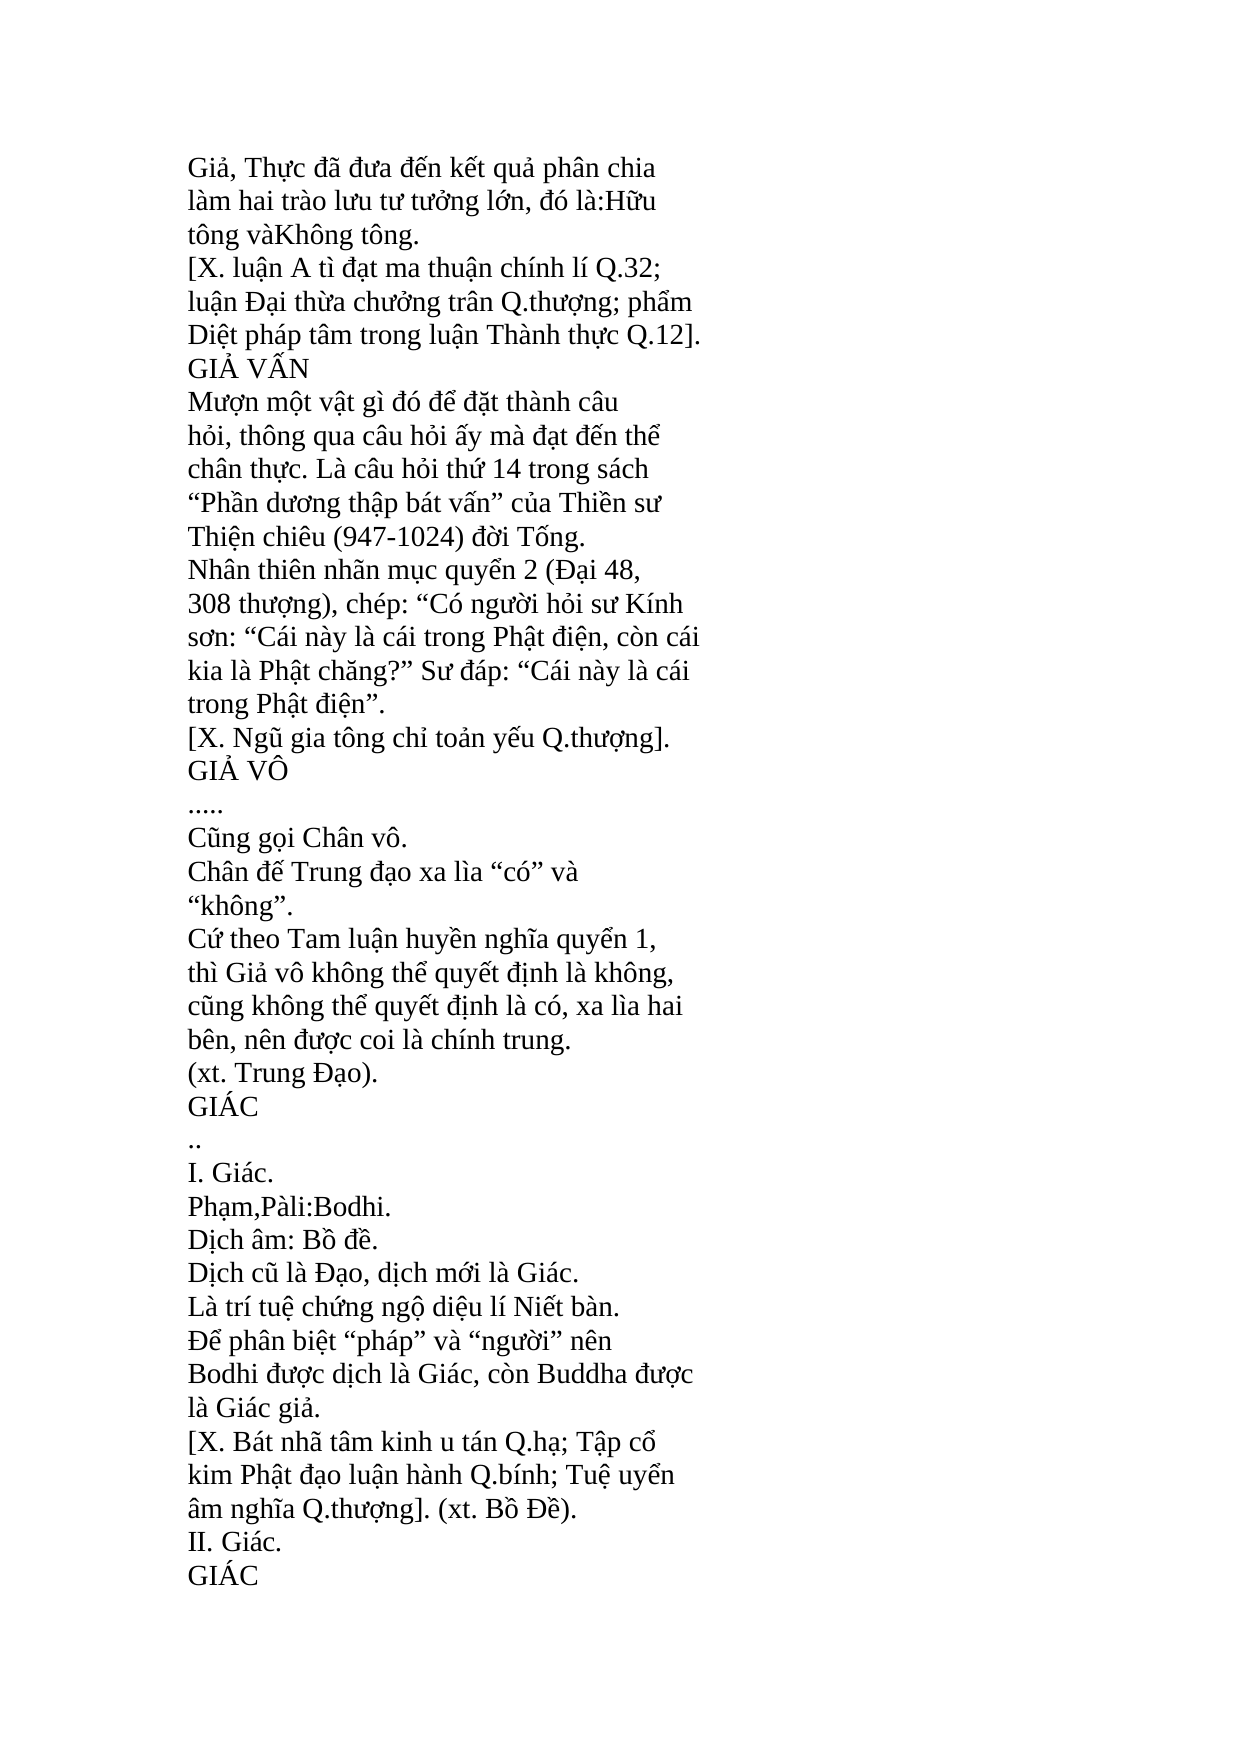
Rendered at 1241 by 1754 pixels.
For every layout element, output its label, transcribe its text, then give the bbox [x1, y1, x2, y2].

text [X. Bát nhã tâm kinh u tán Q.hạ; Tập cổ kim Phật đạo luận hành Q.bính; Tuệ uyển âm nghĩa Q.thượng]. (xt. Bồ Đề). [187, 1424, 677, 1524]
text Giả, Thực đã đưa đến kết quả phân chia làm hai trào lưu tư tưởng lớn, đó là:Hữu tông vàKhông tông. [187, 150, 657, 250]
text [X. Ngũ gia tông chỉ toản yếu Q.thượng]. GIẢ VÔ [187, 720, 672, 787]
text Chân đế Trung đạo xa lìa “có” và “không”. [187, 854, 580, 921]
text [X. luận A tì đạt ma thuận chính lí Q.32; luận Đại thừa chưởng trân Q.thượng; phẩm Diệt pháp tâm trong luận Thành thực Q.12]. GIẢ VẤN [187, 250, 703, 384]
text .. [187, 1122, 1065, 1155]
text Cứ theo Tam luận huyền nghĩa quyển 1, thì Giả vô không thể quyết định là không, cũng không thể quyết định là có, xa lìa hai bên, nên được coi là chính trung. [187, 921, 684, 1055]
text Mượn một vật gì đó để đặt thành câu hỏi, thông qua câu hỏi ấy mà đạt đến thể chân thực. Là câu hỏi thứ 14 trong sách “Phần dương thập bát vấn” của Thiền sư Thiện chiêu (947-1024) đời Tống. [187, 384, 663, 552]
text Nhân thiên nhãn mục quyển 2 (Đại 48, 308 thượng), chép: “Có người hỏi sư Kính [187, 552, 684, 619]
text ..... [187, 787, 1065, 821]
text Cũng gọi Chân vô. [187, 821, 1065, 854]
text (xt. Trung Đạo). GIÁC [187, 1055, 380, 1122]
list Giác. GIÁC [187, 1524, 284, 1591]
list Giác. Phạm,Pàli:Bodhi. Dịch âm: Bồ đề. [187, 1155, 393, 1256]
text Bodhi được dịch là Giác, còn Buddha được là Giác giả. [187, 1357, 695, 1424]
text sơn: “Cái này là cái trong Phật điện, còn cái kia là Phật chăng?” Sư đáp: “Cái này là cái trong Phật điện”. [187, 619, 702, 720]
text Là trí tuệ chứng ngộ diệu lí Niết bàn. Để phân biệt “pháp” và “người” nên [187, 1289, 622, 1357]
text Dịch cũ là Đạo, dịch mới là Giác. [187, 1256, 1065, 1289]
